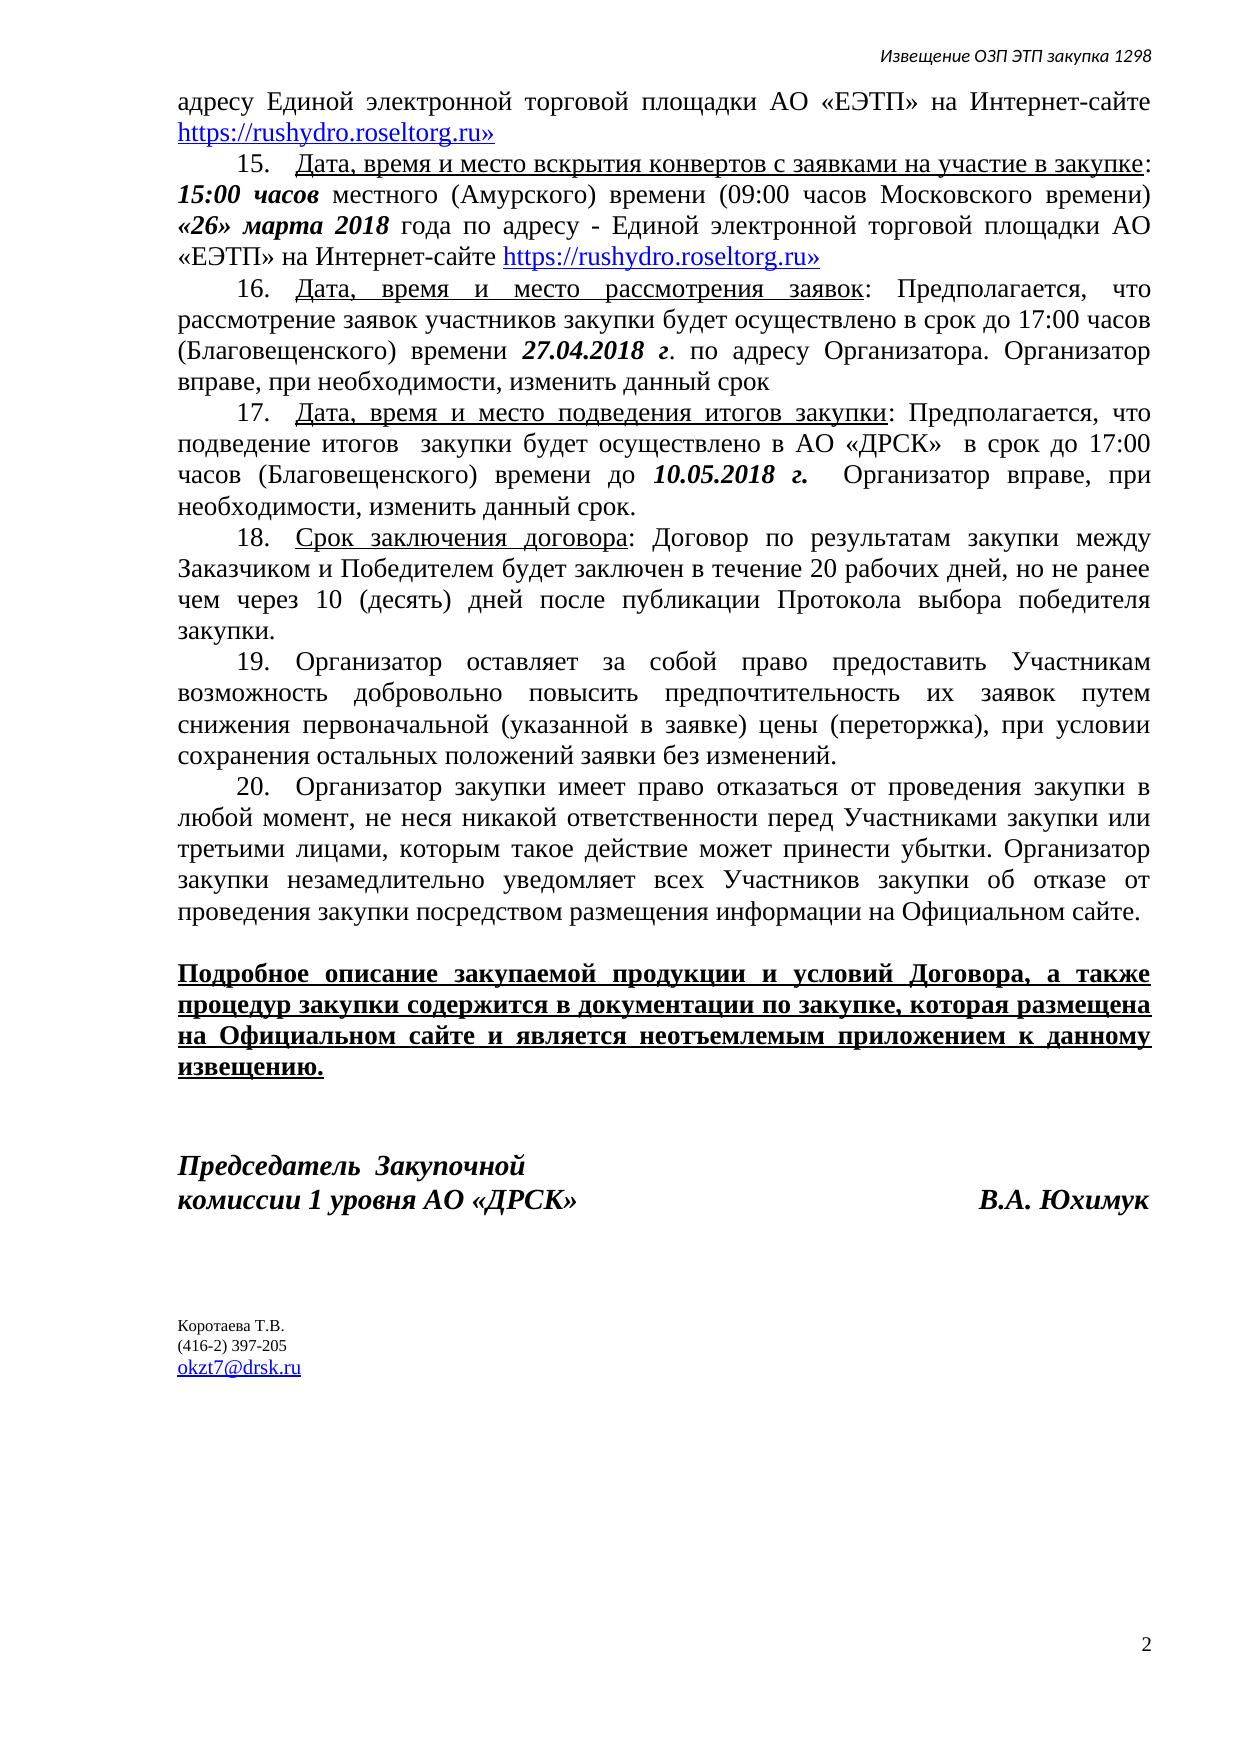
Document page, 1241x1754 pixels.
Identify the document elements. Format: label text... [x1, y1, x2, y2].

list Дата, время и место подведения итогов закупки: Предполагается, что подведение итогов закупки будет осуществлено в АО «ДРСК» в срок до 17:00 часов (Благовещенского) времени до 10.05.2018 г. Организатор вправе, при необходимости, изменить данный срок. [177, 396, 1152, 521]
text Подробное описание закупаемой продукции и условий Договора, а также процедур закупки содержится в документации по закупке, которая размещена на Официальном сайте и является неотъемлемым приложением к данному извещению. [177, 957, 1152, 1015]
list Организатор закупки имеет право отказаться от проведения закупки в любой момент, не неся никакой ответственности перед Участниками закупки или третьими лицами, которым такое действие может принести убытки. Организатор закупки незамедлительно уведомляет всех Участников закупки об отказе от проведения закупки посредством размещения информации на Официальном сайте. [177, 770, 1152, 926]
text Коротаева Т.В. [177, 1316, 1152, 1335]
text (416-2) 397-205 [177, 1335, 1152, 1354]
text okzt7@drsk.ru [177, 1354, 1152, 1379]
list Организатор оставляет за собой право предоставить Участникам возможность добровольно повысить предпочтительность их заявок путем снижения первоначальной (указанной в заявке) цены (переторжка), при условии сохранения остальных положений заявки без изменений. [177, 645, 1152, 770]
text комиссии 1 уровня АО «ДРСК» В.А. Юхимук [177, 1182, 1152, 1216]
text Подробное описание закупаемой продукции и условий Договора, а также процедур закупки содержится в документации по закупке, которая размещена на Официальном сайте и является неотъемлемым приложением к данному извещению. [177, 1016, 1152, 1046]
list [177, 85, 1152, 147]
list Срок заключения договора: Договор по результатам закупки между Заказчиком и Победителем будет заключен в течение 20 рабочих дней, но не ранее чем через 10 (десять) дней после публикации Протокола выбора победителя закупки. [177, 521, 1152, 645]
list Дата, время и место вскрытия конвертов с заявками на участие в закупке: 15:00 часов местного (Амурского) времени (09:00 часов Московского времени) «26» марта 2018 года по адресу - Единой электронной торговой площадки АО «ЕЭТП» на Интернет-сайте https://rushydro.roseltorg.ru» [177, 147, 1152, 272]
text Председатель Закупочной [177, 1148, 1152, 1182]
list Дата, время и место рассмотрения заявок: Предполагается, что рассмотрение заявок участников закупки будет осуществлено в срок до 17:00 часов (Благовещенского) времени 27.04.2018 г. по адресу Организатора. Организатор вправе, при необходимости, изменить данный срок [177, 272, 1152, 396]
text Подробное описание закупаемой продукции и условий Договора, а также процедур закупки содержится в документации по закупке, которая размещена на Официальном сайте и является неотъемлемым приложением к данному извещению. [177, 1047, 1152, 1081]
